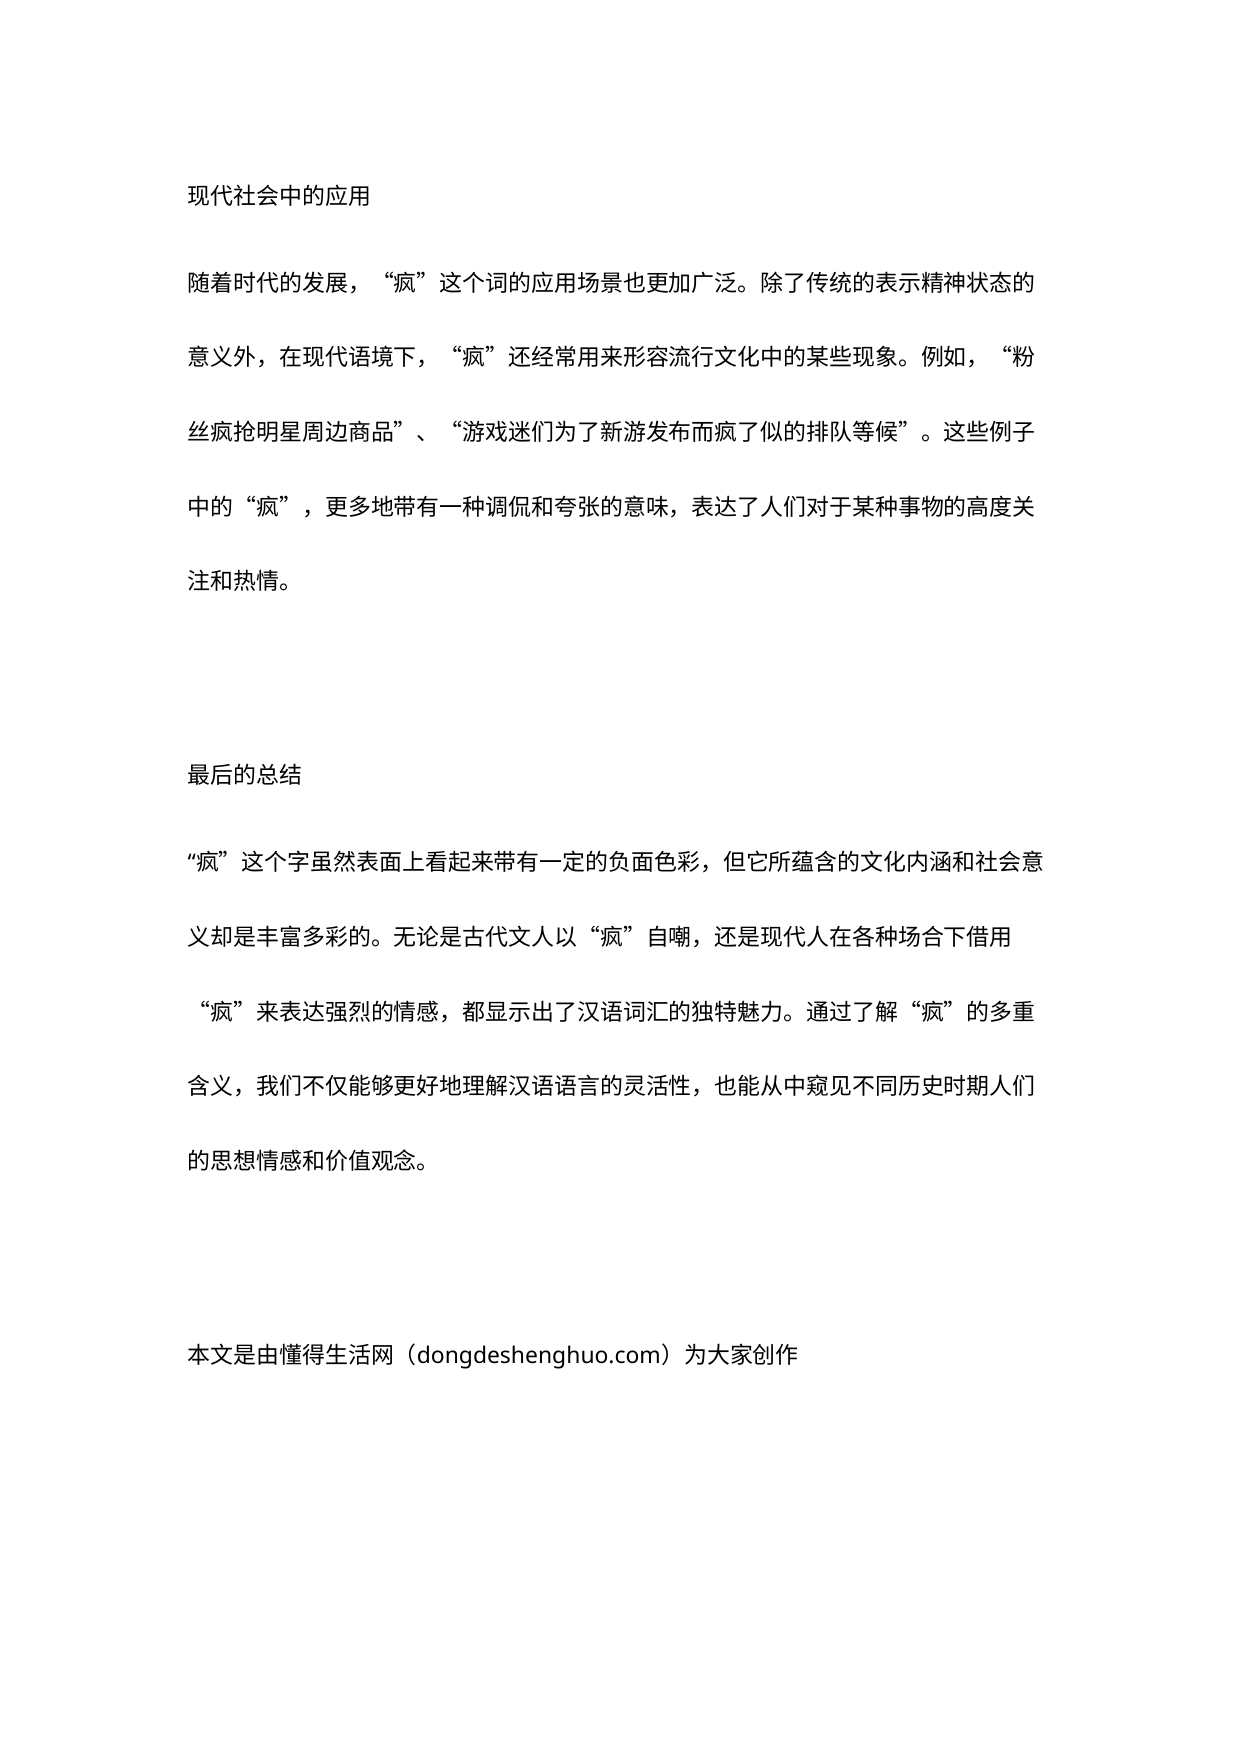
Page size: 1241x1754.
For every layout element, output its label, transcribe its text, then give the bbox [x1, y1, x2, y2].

text 现代社会中的应用 [187, 162, 1053, 227]
text 最后的总结 [187, 742, 1053, 807]
text 随着时代的发展，“疯”这个词的应用场景也更加广泛。除了传统的表示精神状态的意义外，在现代语境下，“疯”还经常用来形容流行文化中的某些现象。例如，“粉丝疯抢明星周边商品”、“游戏迷们为了新游发布而疯了似的排队等候”。这些例子中的“疯”，更多地带有一种调侃和夸张的意味，表达了人们对于某种事物的高度关注和热情。 [187, 248, 1053, 612]
text “疯”这个字虽然表面上看起来带有一定的负面色彩，但它所蕴含的文化内涵和社会意义却是丰富多彩的。无论是古代文人以“疯”自嘲，还是现代人在各种场合下借用“疯”来表达强烈的情感，都显示出了汉语词汇的独特魅力。通过了解“疯”的多重含义，我们不仅能够更好地理解汉语语言的灵活性，也能从中窥见不同历史时期人们的思想情感和价值观念。 [187, 828, 1053, 1192]
text 本文是由懂得生活网（dongdeshenghuo.com）为大家创作 [187, 1321, 1053, 1386]
